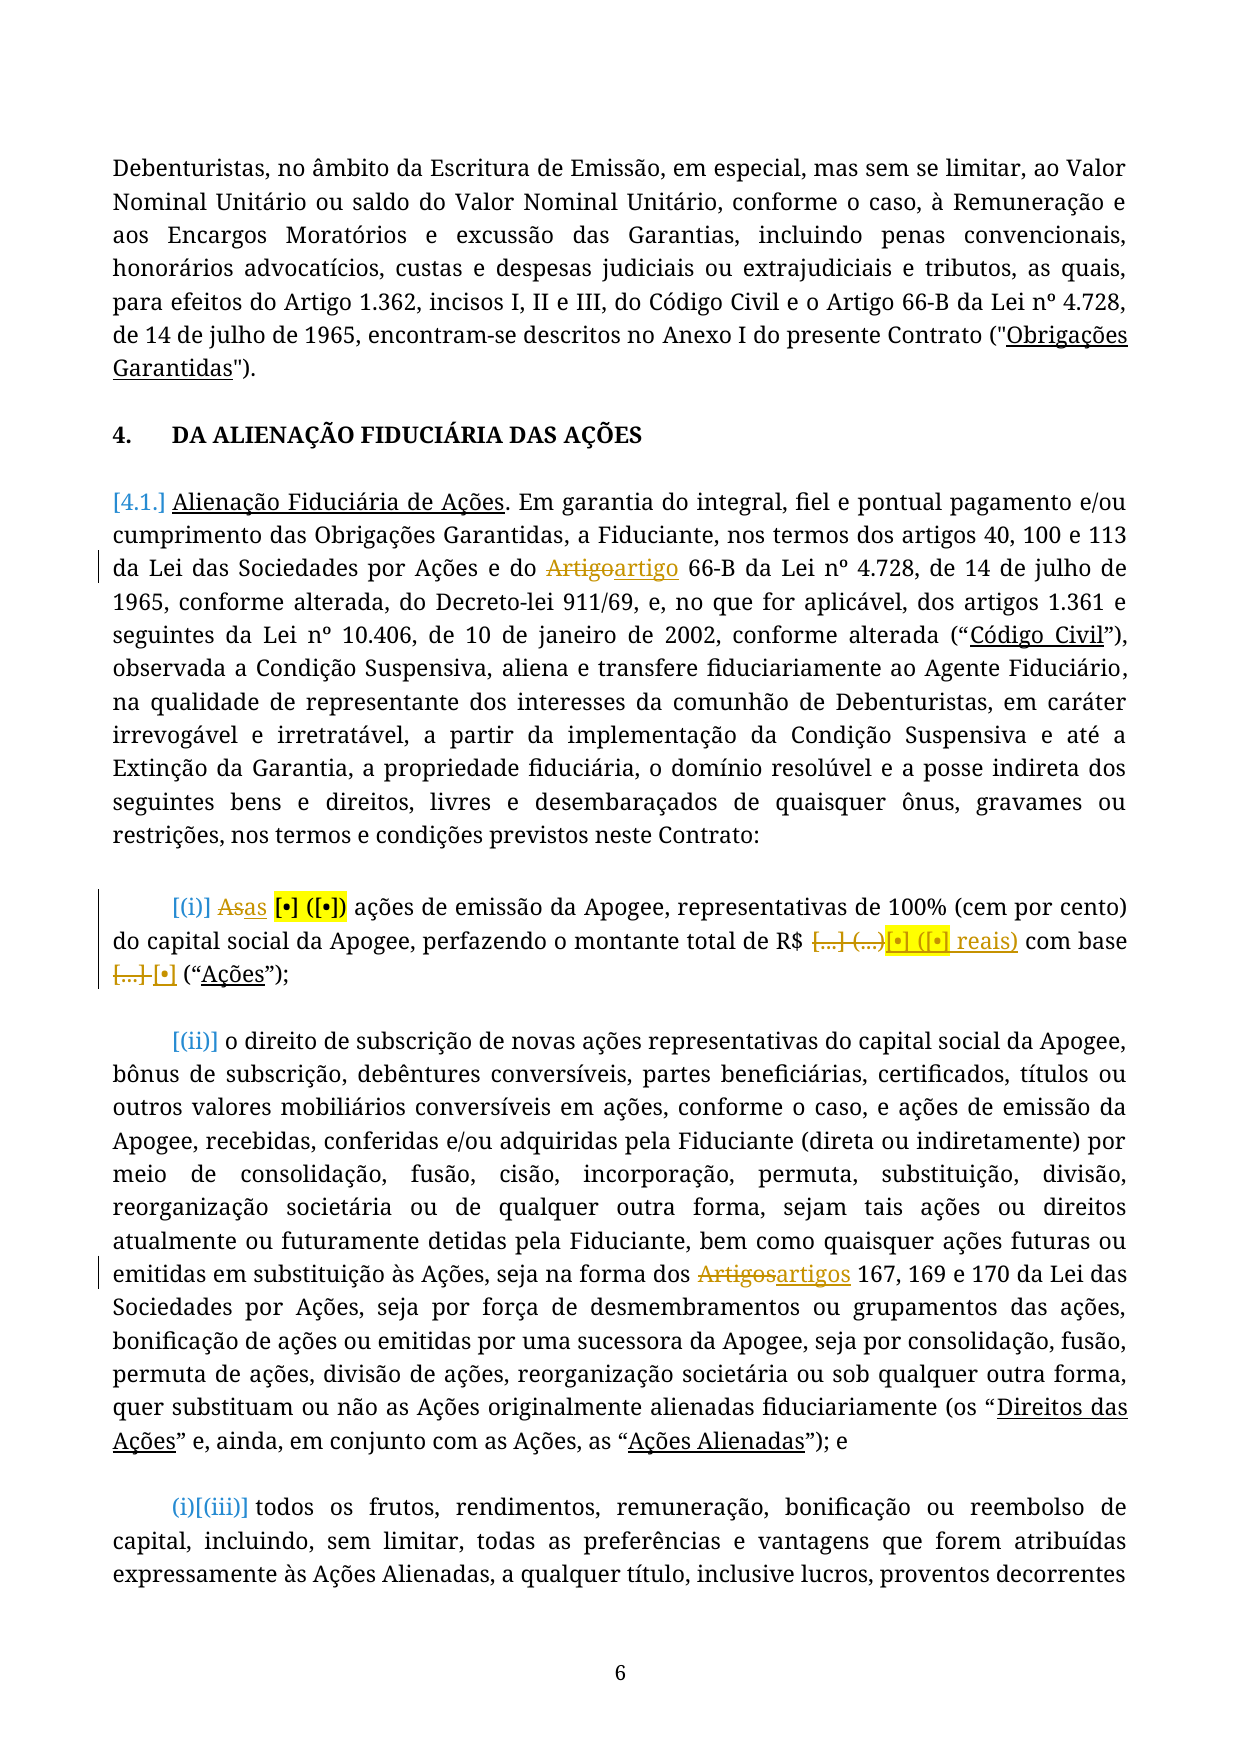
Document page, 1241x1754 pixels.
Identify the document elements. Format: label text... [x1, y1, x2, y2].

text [112, 150, 1128, 383]
subtitle DA ALIENAÇÃO FIDUCIÁRIA DAS AÇÕES [112, 417, 1128, 450]
list [•] ([•]) ações de emissão da Apogee, representativas de 100% (cem por cento) do capital social da Apogee, perfazendo o montante total de R$ com base (“Ações”); [112, 889, 1128, 989]
text Alienação Fiduciária de Ações. Em garantia do integral, fiel e pontual pagamento e/ou cumprimento das Obrigações Garantidas, a Fiduciante, nos termos dos artigos 40, 100 e 113 da Lei das Sociedades por Ações e do 66-B da Lei nº 4.728, de 14 de julho de 1965, conforme alterada, do Decreto-lei 911/69, e, no que for aplicável, dos artigos 1.361 e seguintes da Lei nº 10.406, de 10 de janeiro de 2002, conforme alterada (“Código Civil”), observada a Condição Suspensiva, aliena e transfere fiduciariamente ao Agente Fiduciário, na qualidade de representante dos interesses da comunhão de Debenturistas, em caráter irrevogável e irretratável, a partir da implementação da Condição Suspensiva e até a Extinção da Garantia, a propriedade fiduciária, o domínio resolúvel e a posse indireta dos seguintes bens e direitos, livres e desembaraçados de quaisquer ônus, gravames ou restrições, nos termos e condições previstos neste Contrato: [112, 483, 1128, 850]
list o direito de subscrição de novas ações representativas do capital social da Apogee, bônus de subscrição, debêntures conversíveis, partes beneficiárias, certificados, títulos ou outros valores mobiliários conversíveis em ações, conforme o caso, e ações de emissão da Apogee, recebidas, conferidas e/ou adquiridas pela Fiduciante (direta ou indiretamente) por meio de consolidação, fusão, cisão, incorporação, permuta, substituição, divisão, reorganização societária ou de qualquer outra forma, sejam tais ações ou direitos atualmente ou futuramente detidas pela Fiduciante, bem como quaisquer ações futuras ou emitidas em substituição às Ações, seja na forma dos 167, 169 e 170 da Lei das Sociedades por Ações, seja por força de desmembramentos ou grupamentos das ações, bonificação de ações ou emitidas por uma sucessora da Apogee, seja por consolidação, fusão, permuta de ações, divisão de ações, reorganização societária ou sob qualquer outra forma, quer substituam ou não as Ações originalmente alienadas fiduciariamente (os “Direitos das Ações” e, ainda, em conjunto com as Ações, as “Ações Alienadas”); e [112, 1022, 1128, 1456]
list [112, 1489, 1128, 1589]
